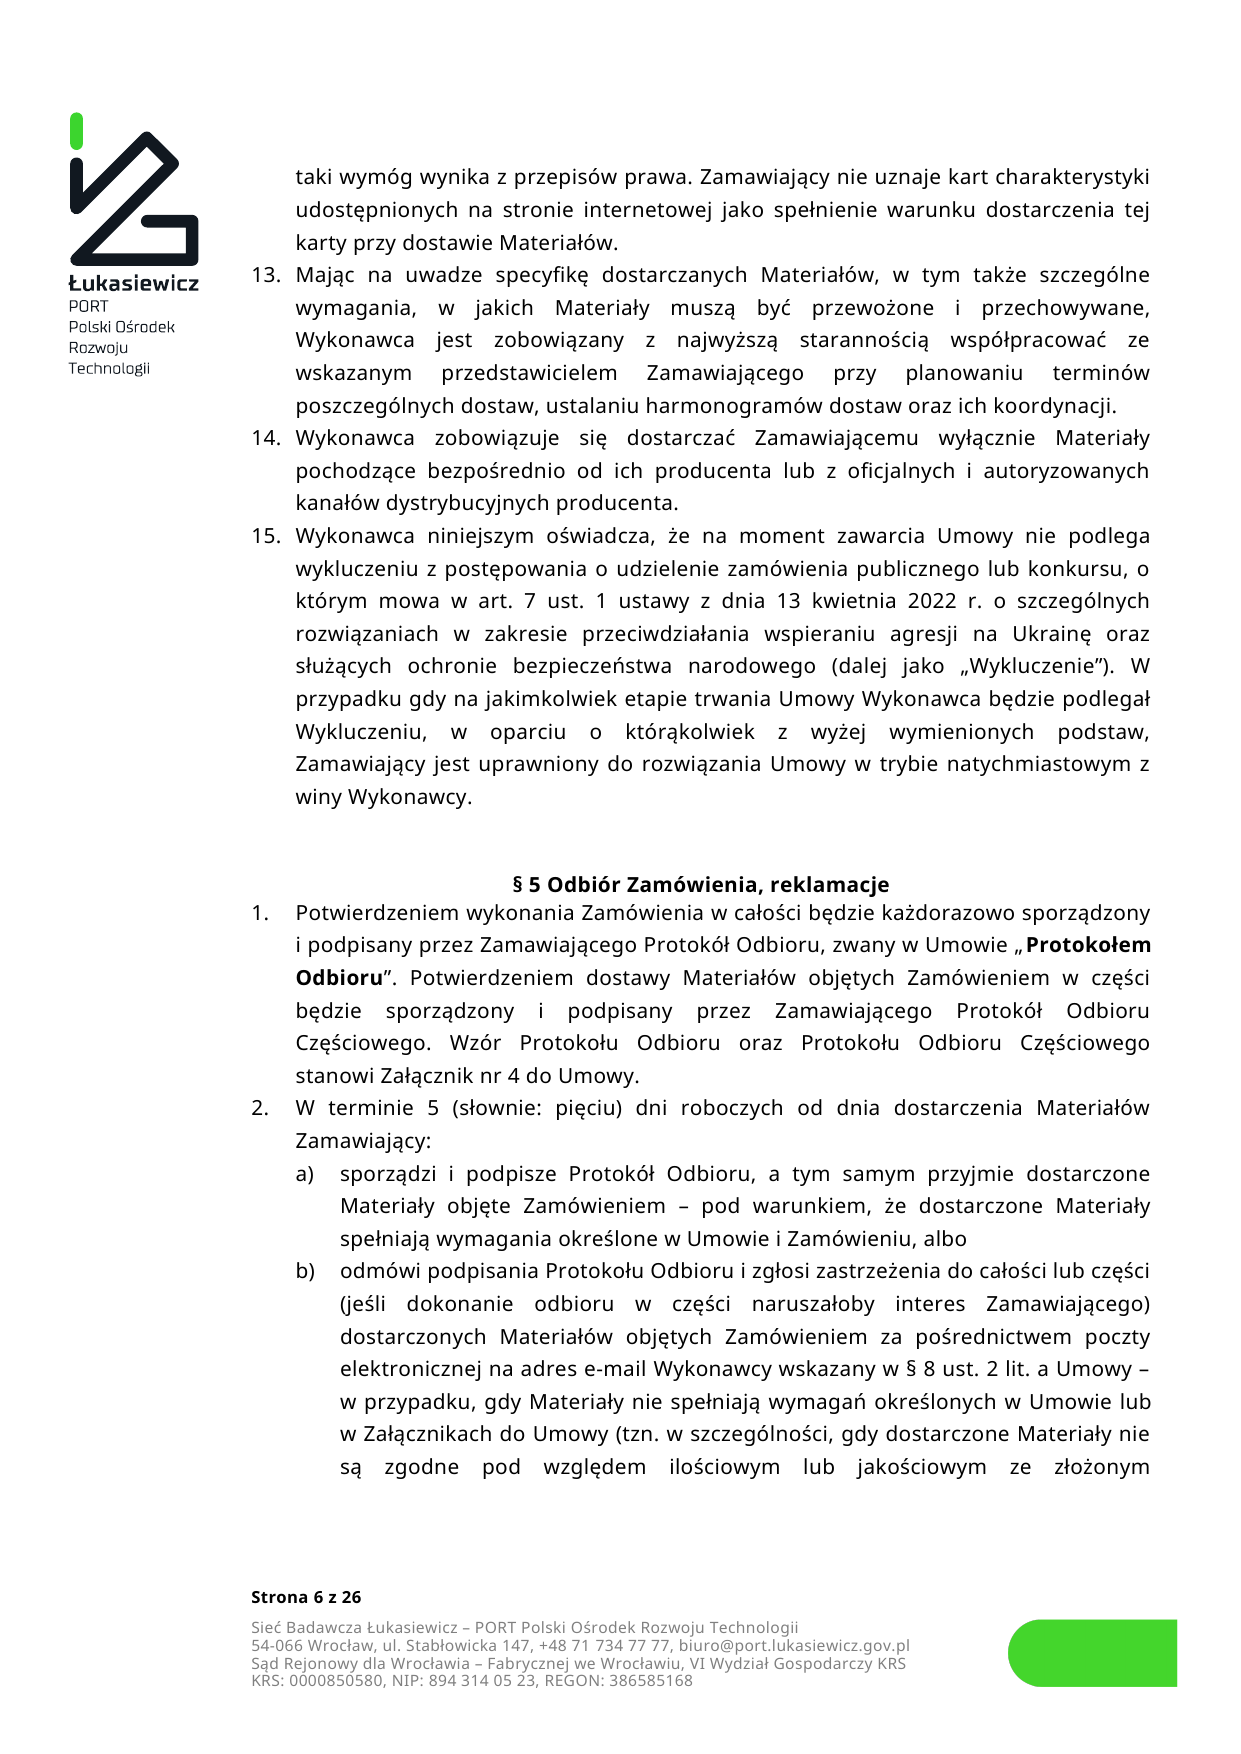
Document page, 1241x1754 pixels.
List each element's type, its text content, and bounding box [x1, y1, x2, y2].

subtitle § 5 Odbiór Zamówienia, reklamacje [251, 869, 1152, 898]
picture [1004, 1615, 1207, 1754]
list sporządzi i podpisze Protokół Odbioru, a tym samym przyjmie dostarczone Materiały objęte Zamówieniem – pod warunkiem, że dostarczone Materiały spełniają wymagania określone w Umowie i Zamówieniu, albo [295, 1159, 1152, 1252]
list Wykonawca zobowiązuje się dostarczać Zamawiającemu wyłącznie Materiały pochodzące bezpośrednio od ich producenta lub z oficjalnych i autoryzowanych kanałów dystrybucyjnych producenta. [251, 423, 1152, 517]
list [295, 1257, 1152, 1481]
list Mając na uwadze specyfikę dostarczanych Materiałów, w tym także szczególne wymagania, w jakich Materiały muszą być przewożone i przechowywane, Wykonawca jest zobowiązany z najwyższą starannością współpracować ze wskazanym przedstawicielem Zamawiającego przy planowaniu terminów poszczególnych dostaw, ustalaniu harmonogramów dostaw oraz ich koordynacji. [251, 260, 1152, 419]
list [251, 162, 1152, 256]
list W terminie 5 (słownie: pięciu) dni roboczych od dnia dostarczenia Materiałów Zamawiający: [251, 1093, 1152, 1154]
list Potwierdzeniem wykonania Zamówienia w całości będzie każdorazowo sporządzony i podpisany przez Zamawiającego Protokół Odbioru, zwany w Umowie „Protokołem Odbioru”. Potwierdzeniem dostawy Materiałów objętych Zamówieniem w części będzie sporządzony i podpisany przez Zamawiającego Protokół Odbioru Częściowego. Wzór Protokołu Odbioru oraz Protokołu Odbioru Częściowego stanowi Załącznik nr 4 do Umowy. [251, 898, 1152, 1089]
list Wykonawca niniejszym oświadcza, że na moment zawarcia Umowy nie podlega wykluczeniu z postępowania o udzielenie zamówienia publicznego lub konkursu, o którym mowa w art. 7 ust. 1 ustawy z dnia 13 kwietnia 2022 r. o szczególnych rozwiązaniach w zakresie przeciwdziałania wspieraniu agresji na Ukrainę oraz służących ochronie bezpieczeństwa narodowego (dalej jako „Wykluczenie”). W przypadku gdy na jakimkolwiek etapie trwania Umowy Wykonawca będzie podlegał Wykluczeniu, w oparciu o którąkolwiek z wyżej wymienionych podstaw, Zamawiający jest uprawniony do rozwiązania Umowy w trybie natychmiastowym z winy Wykonawcy. [251, 521, 1152, 810]
